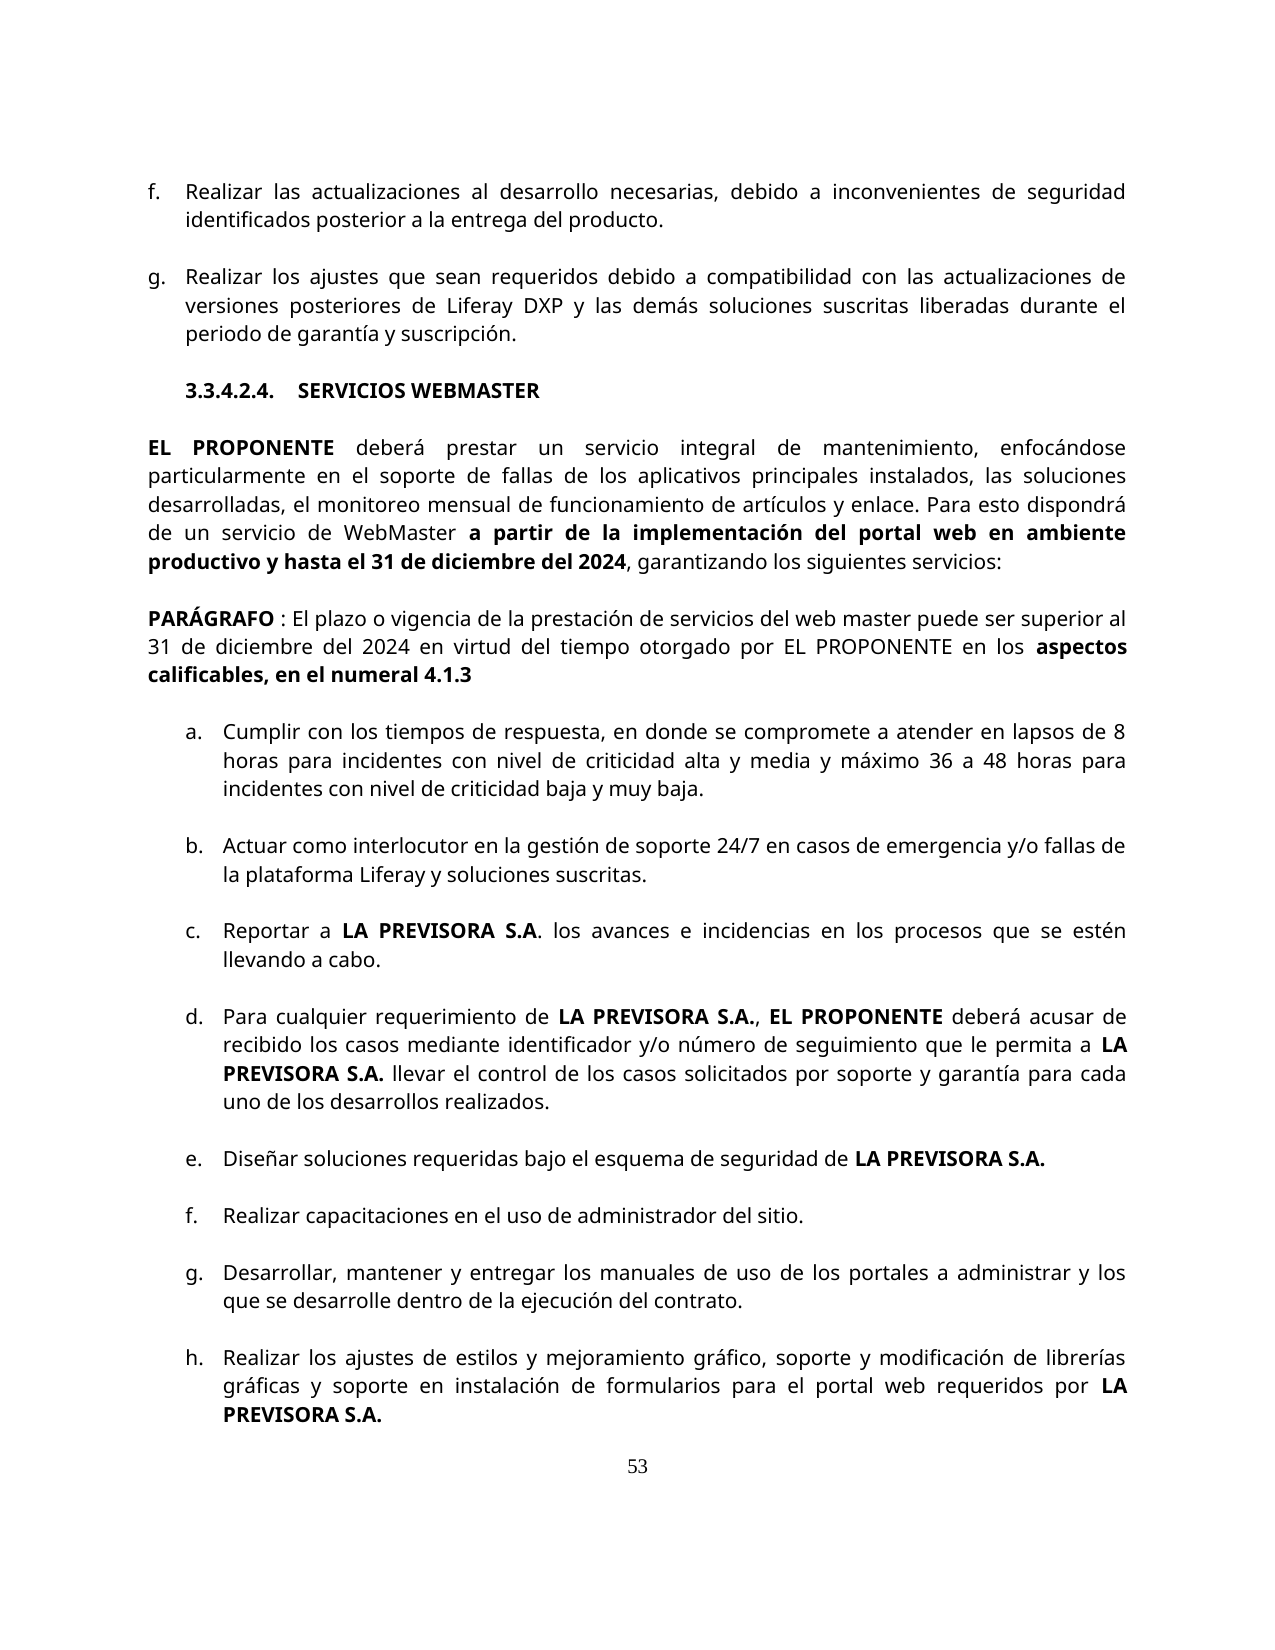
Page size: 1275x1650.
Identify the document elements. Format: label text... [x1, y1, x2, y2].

list Diseñar soluciones requeridas bajo el esquema de seguridad de LA PREVISORA S.A. [185, 1144, 1127, 1172]
list Realizar los ajustes que sean requeridos debido a compatibilidad con las actualizaciones de versiones posteriores de Liferay DXP y las demás soluciones suscritas liberadas durante el periodo de garantía y suscripción. [148, 262, 1127, 348]
list Cumplir con los tiempos de respuesta, en donde se compromete a atender en lapsos de 8 horas para incidentes con nivel de criticidad alta y media y máximo 36 a 48 horas para incidentes con nivel de criticidad baja y muy baja. [185, 717, 1127, 803]
text EL PROPONENTE deberá prestar un servicio integral de mantenimiento, enfocándose particularmente en el soporte de fallas de los aplicativos principales instalados, las soluciones desarrolladas, el monitoreo mensual de funcionamiento de artículos y enlace. Para esto dispondrá de un servicio de WebMaster a partir de la implementación del portal web en ambiente productivo y hasta el 31 de diciembre del 2024, garantizando los siguientes servicios: [148, 433, 1127, 575]
list Desarrollar, mantener y entregar los manuales de uso de los portales a administrar y los que se desarrolle dentro de la ejecución del contrato. [185, 1258, 1127, 1315]
list Reportar a LA PREVISORA S.A. los avances e incidencias en los procesos que se estén llevando a cabo. [185, 917, 1127, 973]
list Para cualquier requerimiento de LA PREVISORA S.A., EL PROPONENTE deberá acusar de recibido los casos mediante identificador y/o número de seguimiento que le permita a LA PREVISORA S.A. llevar el control de los casos solicitados por soporte y garantía para cada uno de los desarrollos realizados. [185, 1002, 1127, 1116]
list Realizar los ajustes de estilos y mejoramiento gráfico, soporte y modificación de librerías gráficas y soporte en instalación de formularios para el portal web requeridos por LA PREVISORA S.A. [185, 1343, 1127, 1428]
list Actuar como interlocutor en la gestión de soporte 24/7 en casos de emergencia y/o fallas de la plataforma Liferay y soluciones suscritas. [185, 831, 1127, 888]
list Realizar capacitaciones en el uso de administrador del sitio. [185, 1201, 1127, 1229]
list Realizar las actualizaciones al desarrollo necesarias, debido a inconvenientes de seguridad identificados posterior a la entrega del producto. [148, 177, 1127, 234]
text PARÁGRAFO : El plazo o vigencia de la prestación de servicios del web master puede ser superior al 31 de diciembre del 2024 en virtud del tiempo otorgado por EL PROPONENTE en los aspectos calificables, en el numeral 4.1.3 [148, 604, 1127, 689]
list SERVICIOS WEBMASTER [185, 376, 1127, 405]
